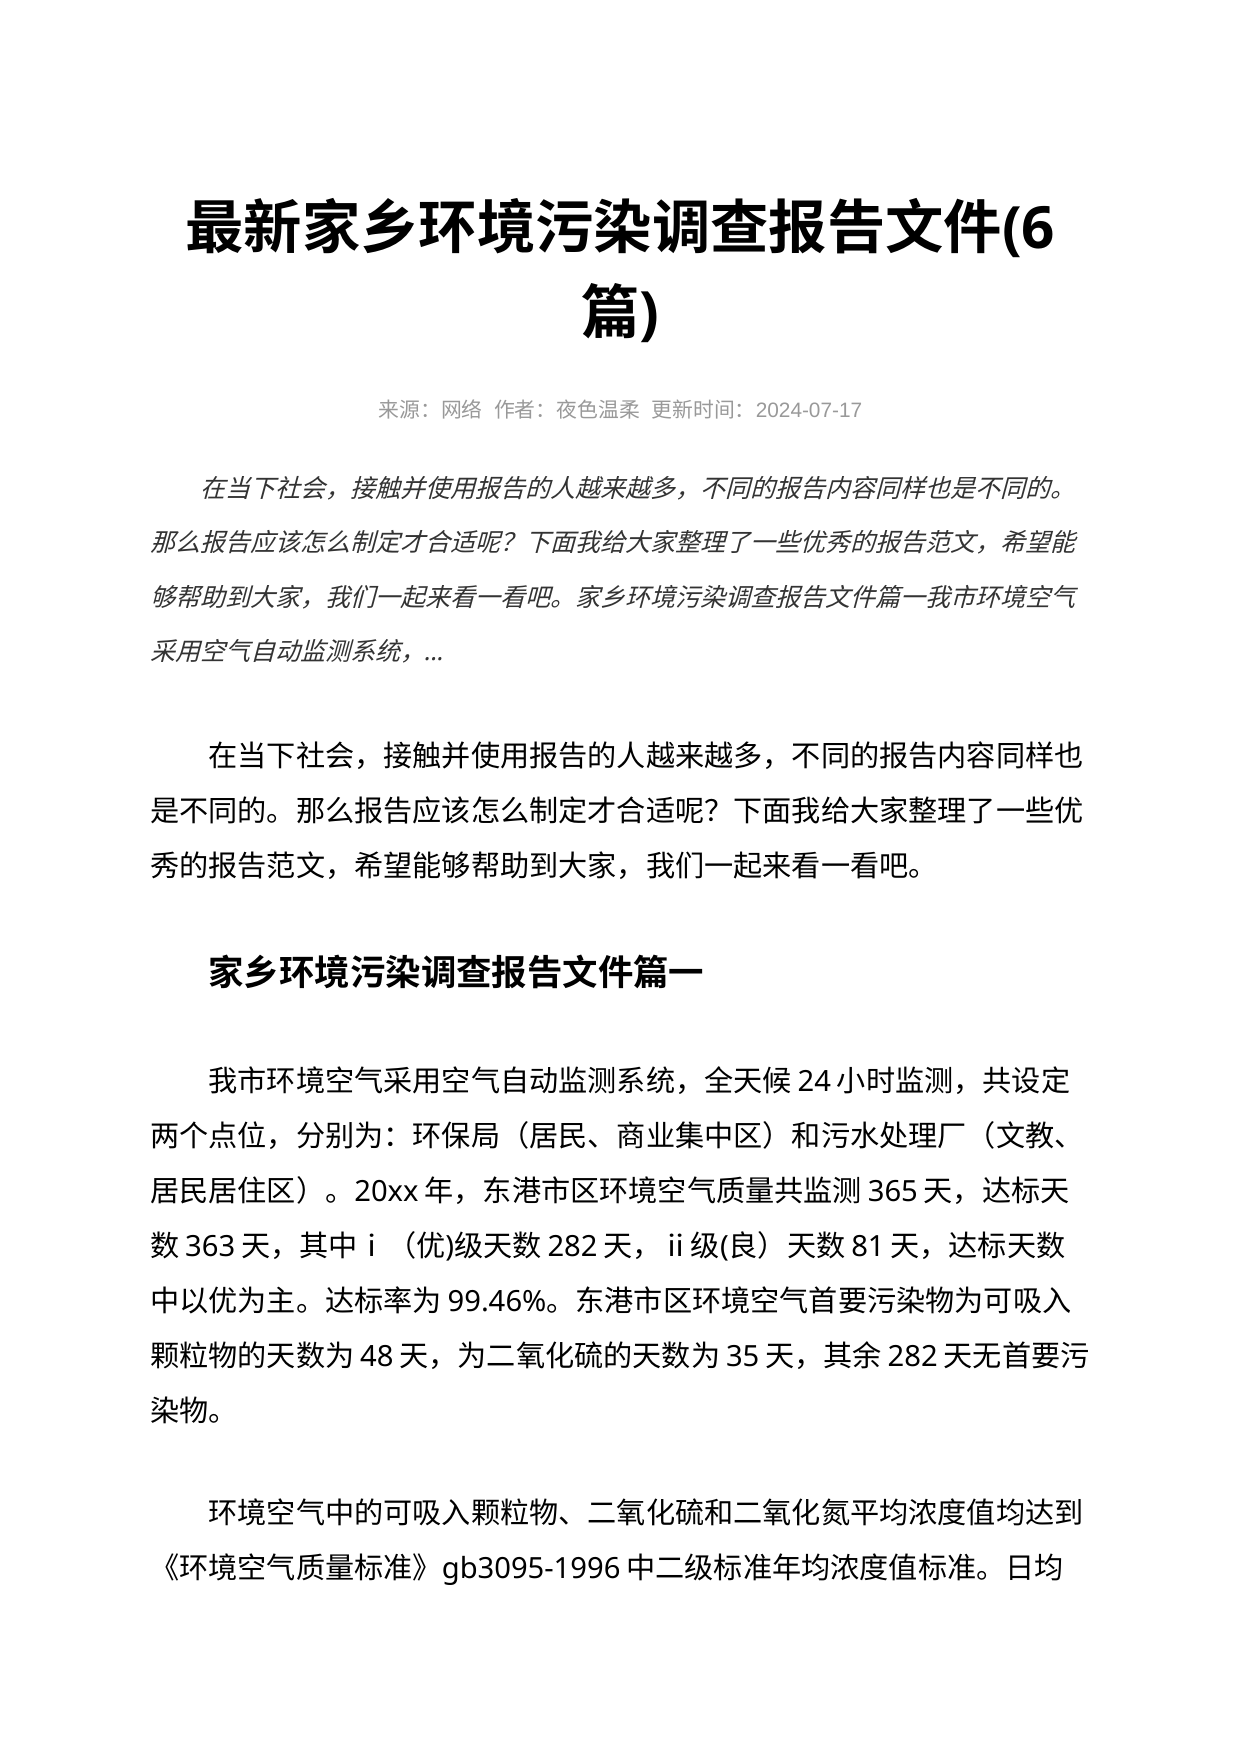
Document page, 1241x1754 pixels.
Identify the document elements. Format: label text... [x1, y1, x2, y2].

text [150, 1489, 1090, 1587]
text 来源：网络 作者：夜色温柔 更新时间：2024-07-17 [150, 398, 1090, 422]
text 家乡环境污染调查报告文件篇一 [150, 944, 1090, 996]
text 在当下社会，接触并使用报告的人越来越多，不同的报告内容同样也是不同的。那么报告应该怎么制定才合适呢？下面我给大家整理了一些优秀的报告范文，希望能够帮助到大家，我们一起来看一看吧。 [150, 733, 1090, 885]
text 我市环境空气采用空气自动监测系统，全天候24小时监测，共设定两个点位，分别为：环保局（居民、商业集中区）和污水处理厂（文教、居民居住区）。20xx年，东港市区环境空气质量共监测365天，达标天数363天，其中ⅰ（优)级天数282天，ⅱ级(良）天数81天，达标天数中以优为主。达标率为99.46%。东港市区环境空气首要污染物为可吸入颗粒物的天数为48天，为二氧化硫的天数为35天，其余282天无首要污染物。 [150, 1058, 1090, 1430]
subtitle 最新家乡环境污染调查报告文件(6篇) [150, 181, 1090, 351]
text 在当下社会，接触并使用报告的人越来越多，不同的报告内容同样也是不同的。那么报告应该怎么制定才合适呢？下面我给大家整理了一些优秀的报告范文，希望能够帮助到大家，我们一起来看一看吧。家乡环境污染调查报告文件篇一我市环境空气采用空气自动监测系统，... [150, 468, 1090, 668]
